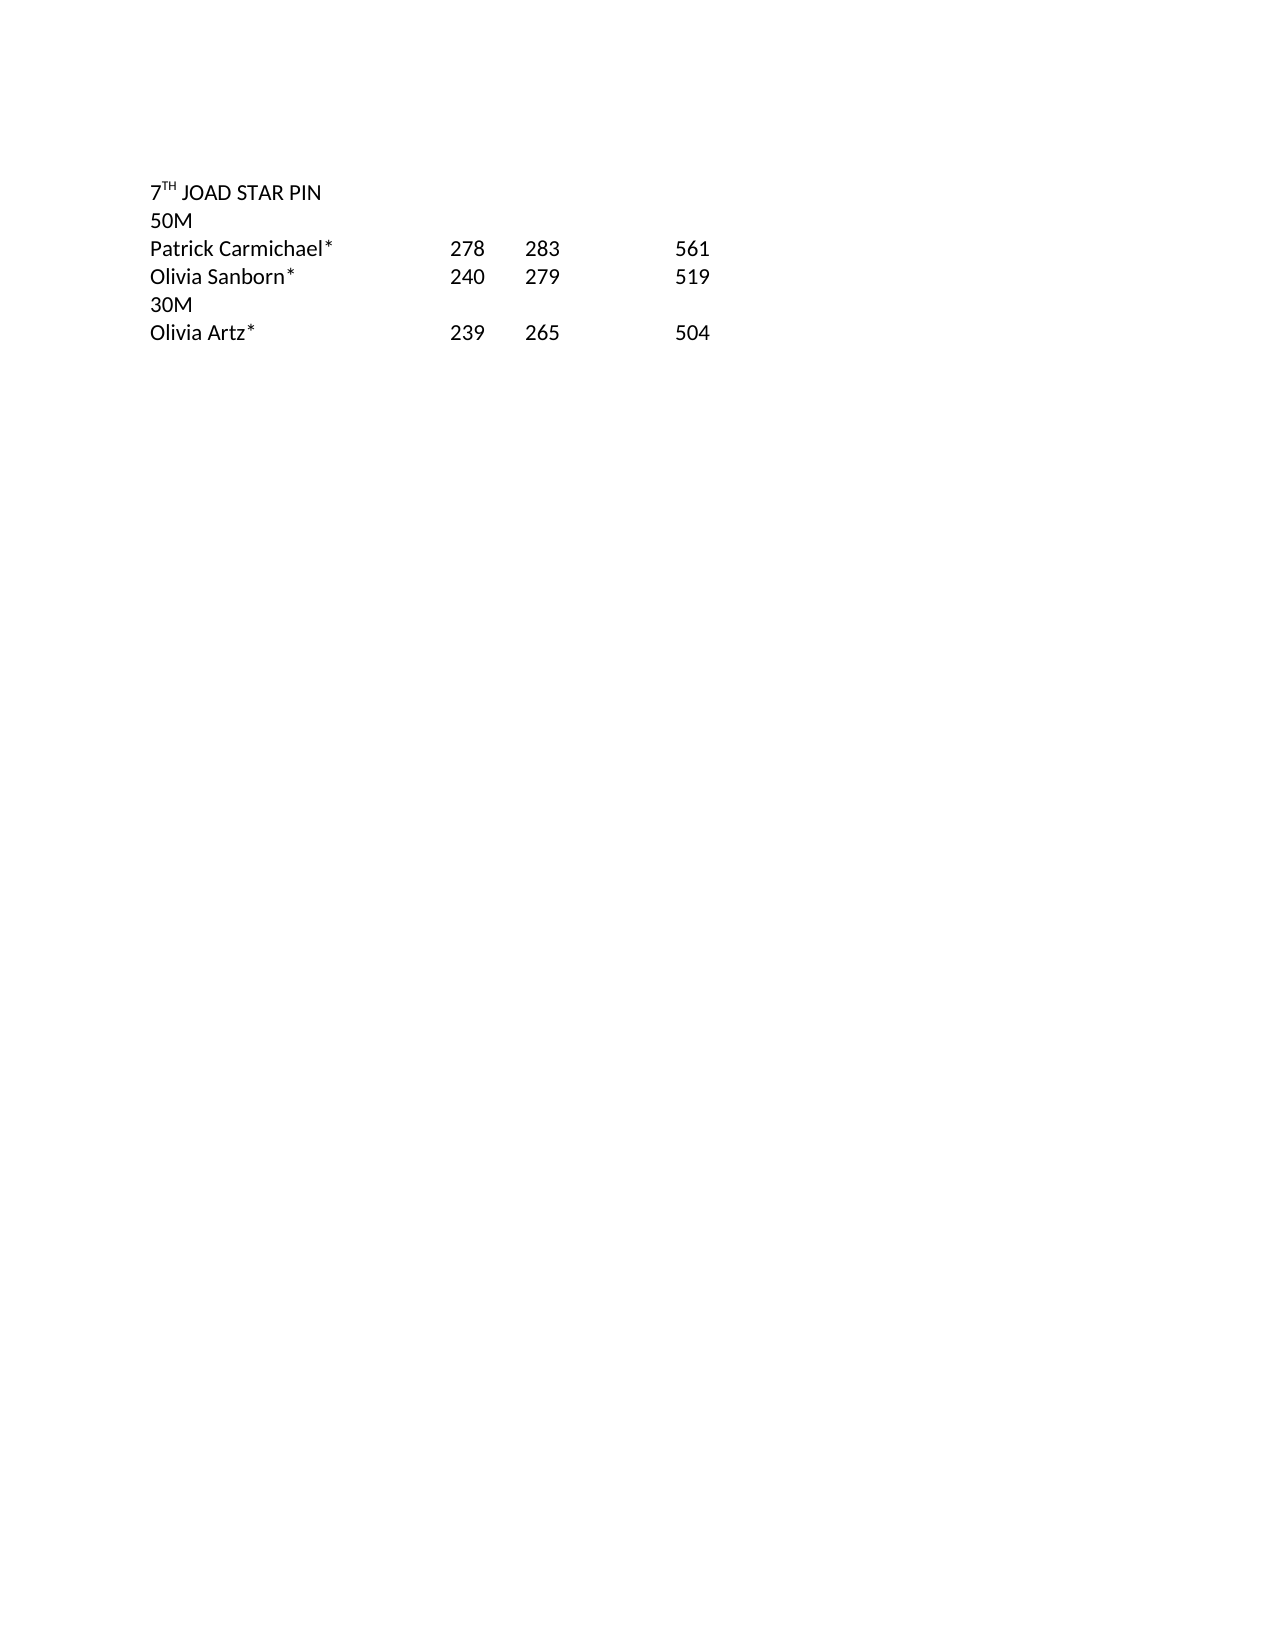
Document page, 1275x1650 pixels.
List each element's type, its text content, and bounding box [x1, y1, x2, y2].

text Olivia Artz* 239 265 504 [150, 318, 1125, 346]
text 50M [150, 206, 1125, 234]
text 7TH JOAD STAR PIN [150, 178, 1125, 206]
text Olivia Sanborn* 240 279 519 [150, 262, 1125, 290]
text 30M [150, 290, 1125, 318]
text Patrick Carmichael* 278 283 561 [150, 234, 1125, 262]
